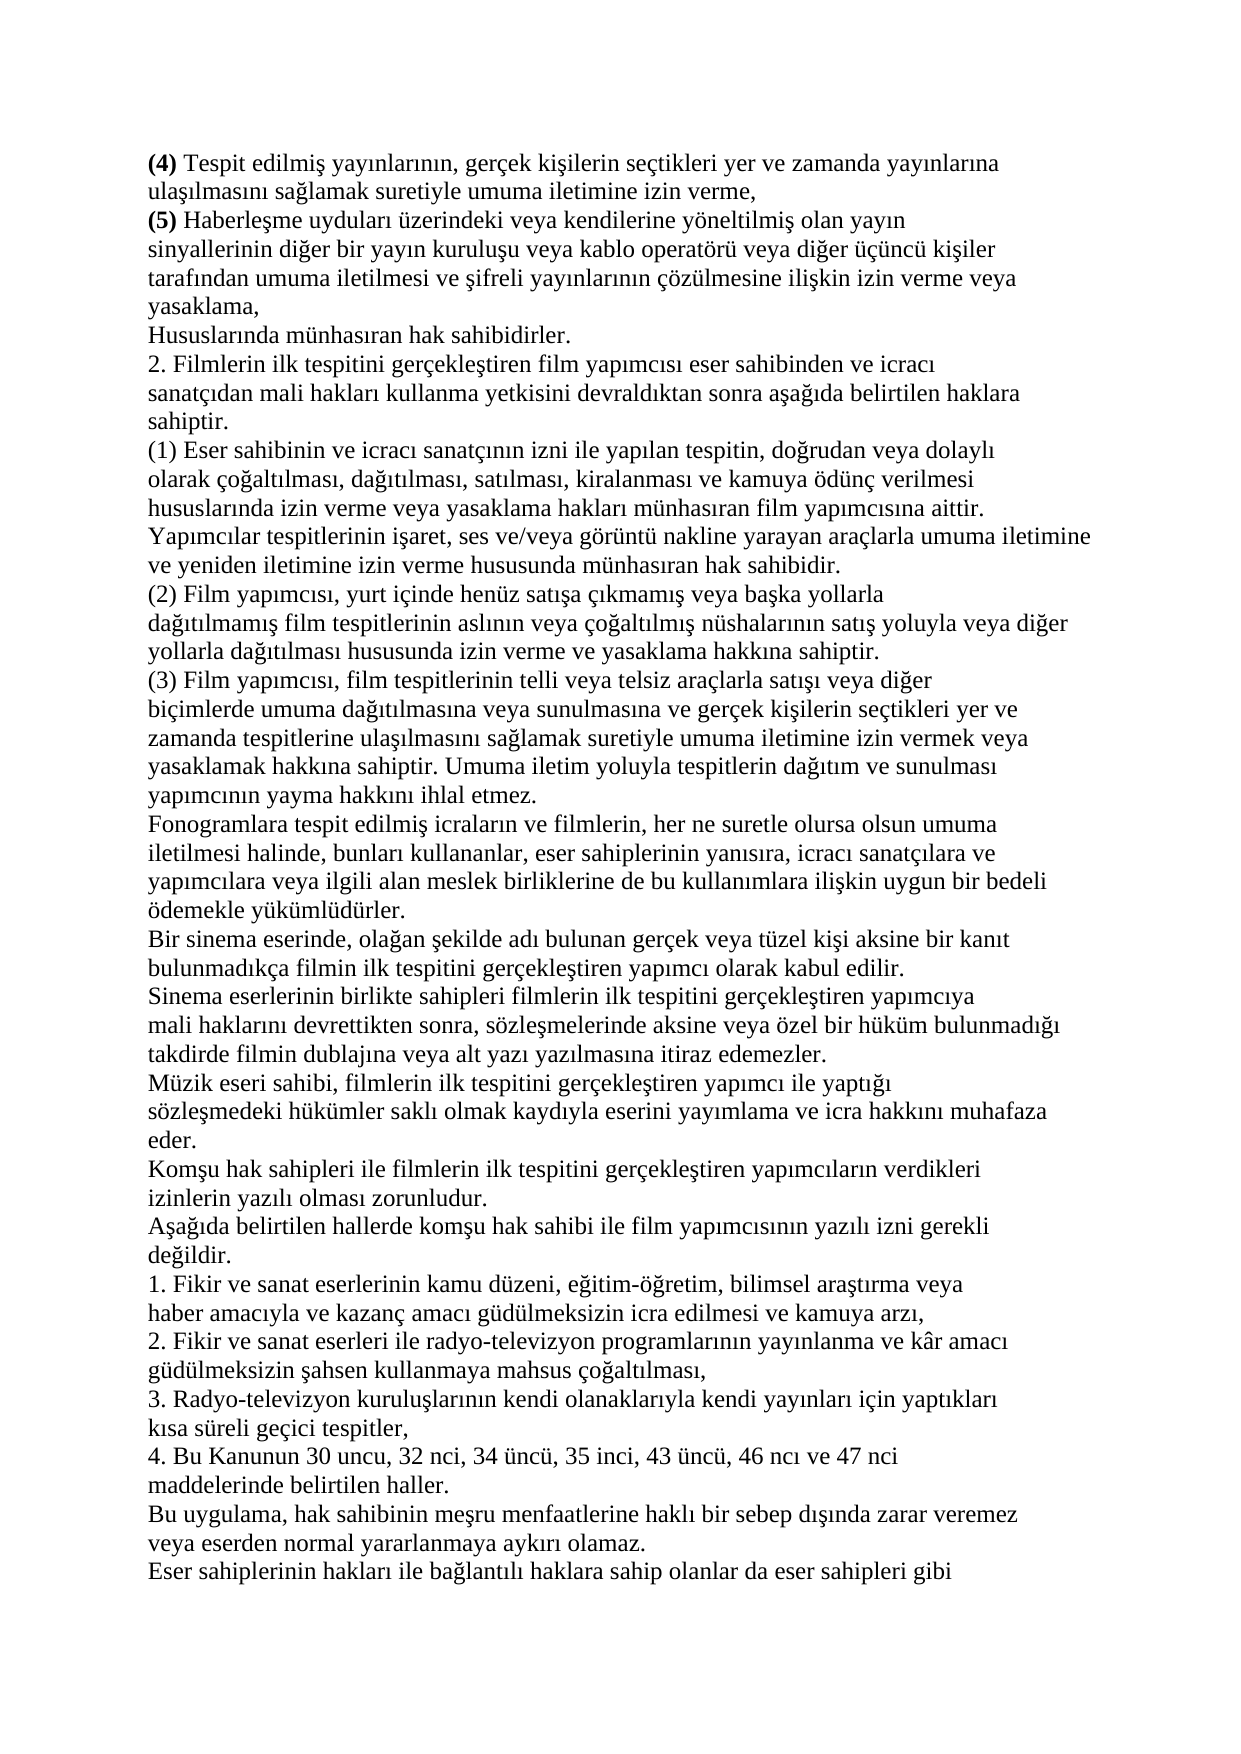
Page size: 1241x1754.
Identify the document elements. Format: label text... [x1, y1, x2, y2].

text iletilmesi halinde, bunları kullananlar, eser sahiplerinin yanısıra, icracı sanatçılara ve [148, 838, 1093, 866]
text yapımcının yayma hakkını ihlal etmez. [148, 780, 1093, 809]
text 1. Fikir ve sanat eserlerinin kamu düzeni, eğitim-öğretim, bilimsel araştırma veya [148, 1269, 1093, 1298]
text eder. [148, 1125, 1093, 1154]
text Eser sahiplerinin hakları ile bağlantılı haklara sahip olanlar da eser sahipleri gibi [148, 1556, 1093, 1585]
text 4. Bu Kanunun 30 uncu, 32 nci, 34 üncü, 35 inci, 43 üncü, 46 ncı ve 47 nci [148, 1441, 1093, 1470]
text yollarla dağıtılması hususunda izin verme ve yasaklama hakkına sahiptir. [148, 636, 1093, 665]
text 3. Radyo-televizyon kuruluşlarının kendi olanaklarıyla kendi yayınları için yaptıkları [148, 1384, 1093, 1413]
text veya eserden normal yararlanmaya aykırı olamaz. [148, 1528, 1093, 1556]
text 2. Fikir ve sanat eserleri ile radyo-televizyon programlarının yayınlanma ve kâr amacı [148, 1326, 1093, 1355]
text hususlarında izin verme veya yasaklama hakları münhasıran film yapımcısına aittir. [148, 493, 1093, 521]
text ödemekle yükümlüdürler. [148, 895, 1093, 924]
text tarafından umuma iletilmesi ve şifreli yayınlarının çözülmesine ilişkin izin verme veya [148, 263, 1093, 291]
text Aşağıda belirtilen hallerde komşu hak sahibi ile film yapımcısının yazılı izni gerekli [148, 1211, 1093, 1240]
text Sinema eserlerinin birlikte sahipleri filmlerin ilk tespitini gerçekleştiren yapımcıya [148, 981, 1093, 1010]
text Bir sinema eserinde, olağan şekilde adı bulunan gerçek veya tüzel kişi aksine bir kanıt [148, 924, 1093, 953]
text sanatçıdan mali hakları kullanma yetkisini devraldıktan sonra aşağıda belirtilen haklara [148, 378, 1093, 406]
text (1) Eser sahibinin ve icracı sanatçının izni ile yapılan tespitin, doğrudan veya dolaylı [148, 435, 1093, 464]
text Yapımcılar tespitlerinin işaret, ses ve/veya görüntü nakline yarayan araçlarla umuma iletimine [148, 521, 1093, 550]
text sözleşmedeki hükümler saklı olmak kaydıyla eserini yayımlama ve icra hakkını muhafaza [148, 1096, 1093, 1125]
text (2) Film yapımcısı, yurt içinde henüz satışa çıkmamış veya başka yollarla [148, 579, 1093, 608]
text Komşu hak sahipleri ile filmlerin ilk tespitini gerçekleştiren yapımcıların verdikleri [148, 1154, 1093, 1183]
text biçimlerde umuma dağıtılmasına veya sunulmasına ve gerçek kişilerin seçtikleri yer ve [148, 694, 1093, 723]
text 2. Filmlerin ilk tespitini gerçekleştiren film yapımcısı eser sahibinden ve icracı [148, 349, 1093, 378]
text mali haklarını devrettikten sonra, sözleşmelerinde aksine veya özel bir hüküm bulunmadığı [148, 1010, 1093, 1039]
text yapımcılara veya ilgili alan meslek birliklerine de bu kullanımlara ilişkin uygun bir bedeli [148, 866, 1093, 895]
text zamanda tespitlerine ulaşılmasını sağlamak suretiyle umuma iletimine izin vermek veya [148, 723, 1093, 751]
text olarak çoğaltılması, dağıtılması, satılması, kiralanması ve kamuya ödünç verilmesi [148, 464, 1093, 493]
text bulunmadıkça filmin ilk tespitini gerçekleştiren yapımcı olarak kabul edilir. [148, 953, 1093, 981]
text kısa süreli geçici tespitler, [148, 1413, 1093, 1441]
text maddelerinde belirtilen haller. [148, 1470, 1093, 1499]
text takdirde filmin dublajına veya alt yazı yazılmasına itiraz edemezler. [148, 1039, 1093, 1068]
text güdülmeksizin şahsen kullanmaya mahsus çoğaltılması, [148, 1355, 1093, 1384]
text ulaşılmasını sağlamak suretiyle umuma iletimine izin verme, [148, 176, 1093, 205]
text Hususlarında münhasıran hak sahibidirler. [148, 320, 1093, 349]
text yasaklama, [148, 291, 1093, 320]
text sahiptir. [148, 406, 1093, 435]
text değildir. [148, 1240, 1093, 1269]
text (3) Film yapımcısı, film tespitlerinin telli veya telsiz araçlarla satışı veya diğer [148, 665, 1093, 694]
text sinyallerinin diğer bir yayın kuruluşu veya kablo operatörü veya diğer üçüncü kişiler [148, 234, 1093, 263]
text ve yeniden iletimine izin verme hususunda münhasıran hak sahibidir. [148, 550, 1093, 579]
text Müzik eseri sahibi, filmlerin ilk tespitini gerçekleştiren yapımcı ile yaptığı [148, 1068, 1093, 1096]
text (5) Haberleşme uyduları üzerindeki veya kendilerine yöneltilmiş olan yayın [148, 205, 1093, 234]
text haber amacıyla ve kazanç amacı güdülmeksizin icra edilmesi ve kamuya arzı, [148, 1298, 1093, 1326]
text yasaklamak hakkına sahiptir. Umuma iletim yoluyla tespitlerin dağıtım ve sunulması [148, 751, 1093, 780]
text izinlerin yazılı olması zorunludur. [148, 1183, 1093, 1211]
text (4) Tespit edilmiş yayınlarının, gerçek kişilerin seçtikleri yer ve zamanda yayınlarına [148, 148, 1093, 176]
text dağıtılmamış film tespitlerinin aslının veya çoğaltılmış nüshalarının satış yoluyla veya diğer [148, 608, 1093, 636]
text Bu uygulama, hak sahibinin meşru menfaatlerine haklı bir sebep dışında zarar veremez [148, 1499, 1093, 1528]
text Fonogramlara tespit edilmiş icraların ve filmlerin, her ne suretle olursa olsun umuma [148, 809, 1093, 838]
